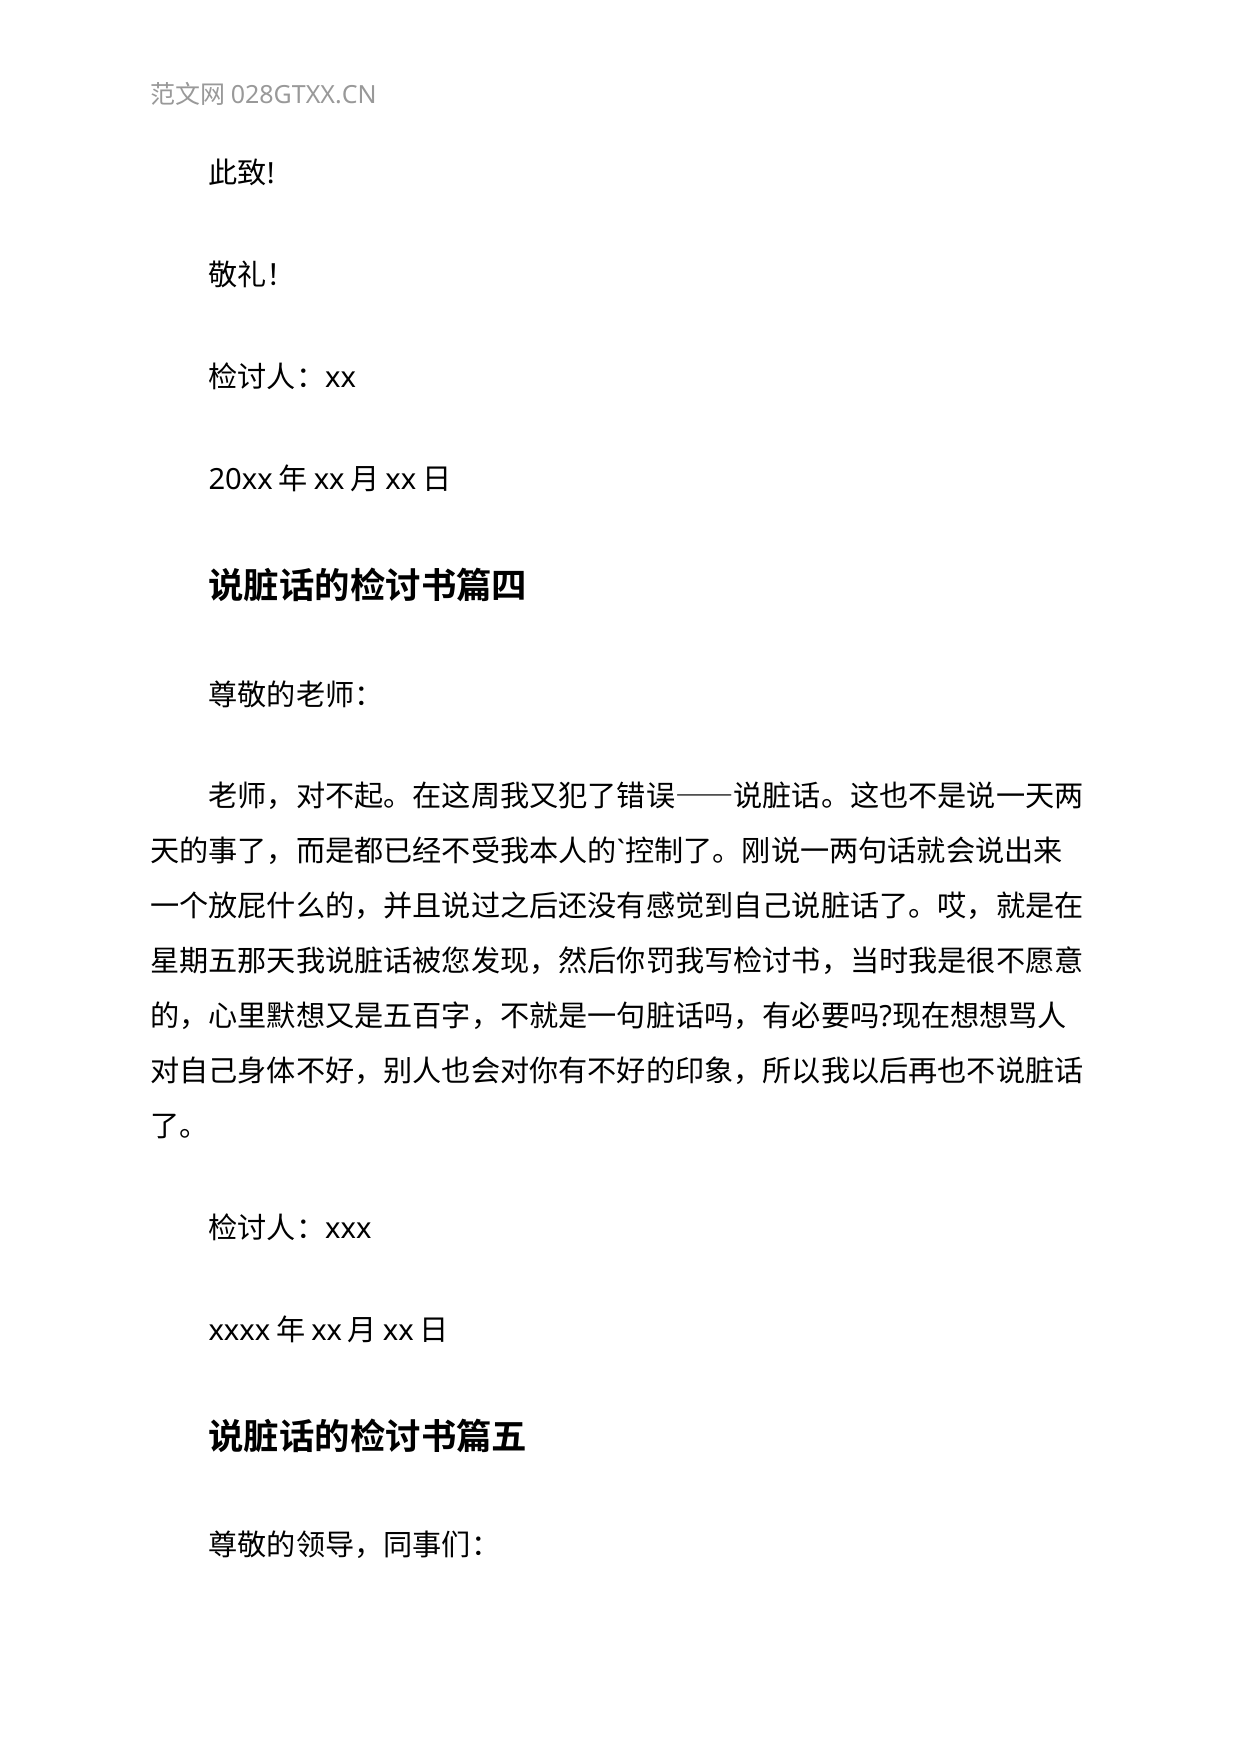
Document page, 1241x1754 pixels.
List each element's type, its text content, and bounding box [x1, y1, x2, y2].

text 说脏话的检讨书篇五 [150, 1408, 1090, 1459]
text 检讨人：xxx [150, 1204, 1090, 1247]
text 20xx年xx月xx日 [150, 456, 1090, 498]
text 此致! [150, 150, 1090, 192]
text 尊敬的领导，同事们： [150, 1522, 1090, 1564]
text 敬礼！ [150, 252, 1090, 294]
text 说脏话的检讨书篇四 [150, 558, 1090, 609]
text 检讨人：xx [150, 354, 1090, 396]
text xxxx年xx月xx日 [150, 1306, 1090, 1349]
text 尊敬的老师： [150, 671, 1090, 713]
text 老师，对不起。在这周我又犯了错误——说脏话。这也不是说一天两天的事了，而是都已经不受我本人的`控制了。刚说一两句话就会说出来一个放屁什么的，并且说过之后还没有感觉到自己说脏话了。哎，就是在星期五那天我说脏话被您发现，然后你罚我写检讨书，当时我是很不愿意的，心里默想又是五百字，不就是一句脏话吗，有必要吗?现在想想骂人对自己身体不好，别人也会对你有不好的印象，所以我以后再也不说脏话了。 [150, 773, 1090, 1145]
